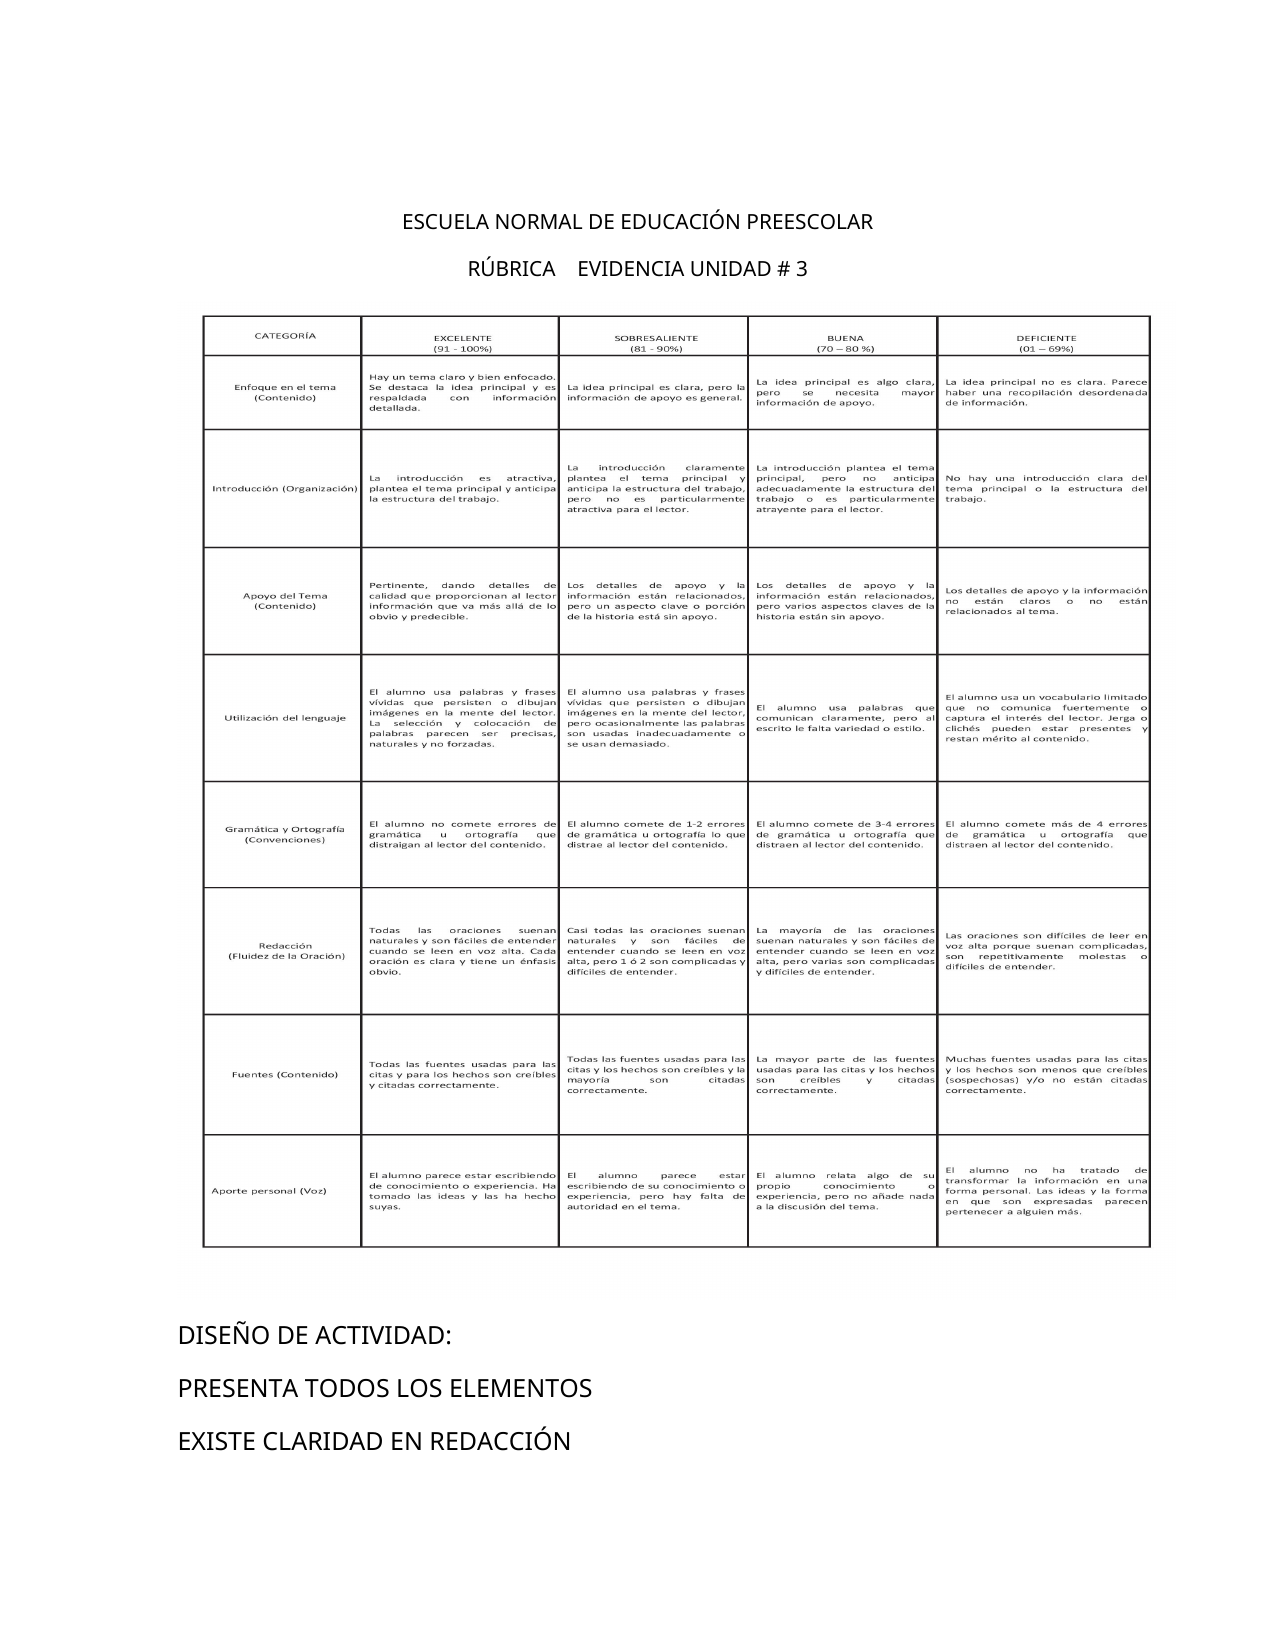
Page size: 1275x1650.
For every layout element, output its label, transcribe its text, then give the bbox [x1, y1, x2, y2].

picture [177, 301, 1176, 1300]
text PRESENTA TODOS LOS ELEMENTOS [177, 1371, 1098, 1405]
text EXISTE CLARIDAD EN REDACCIÓN [177, 1423, 1098, 1457]
text DISEÑO DE ACTIVIDAD: [177, 1318, 1098, 1352]
text RÚBRICA EVIDENCIA UNIDAD # 3 [177, 254, 1098, 283]
text ESCUELA NORMAL DE EDUCACIÓN PREESCOLAR [177, 207, 1098, 236]
